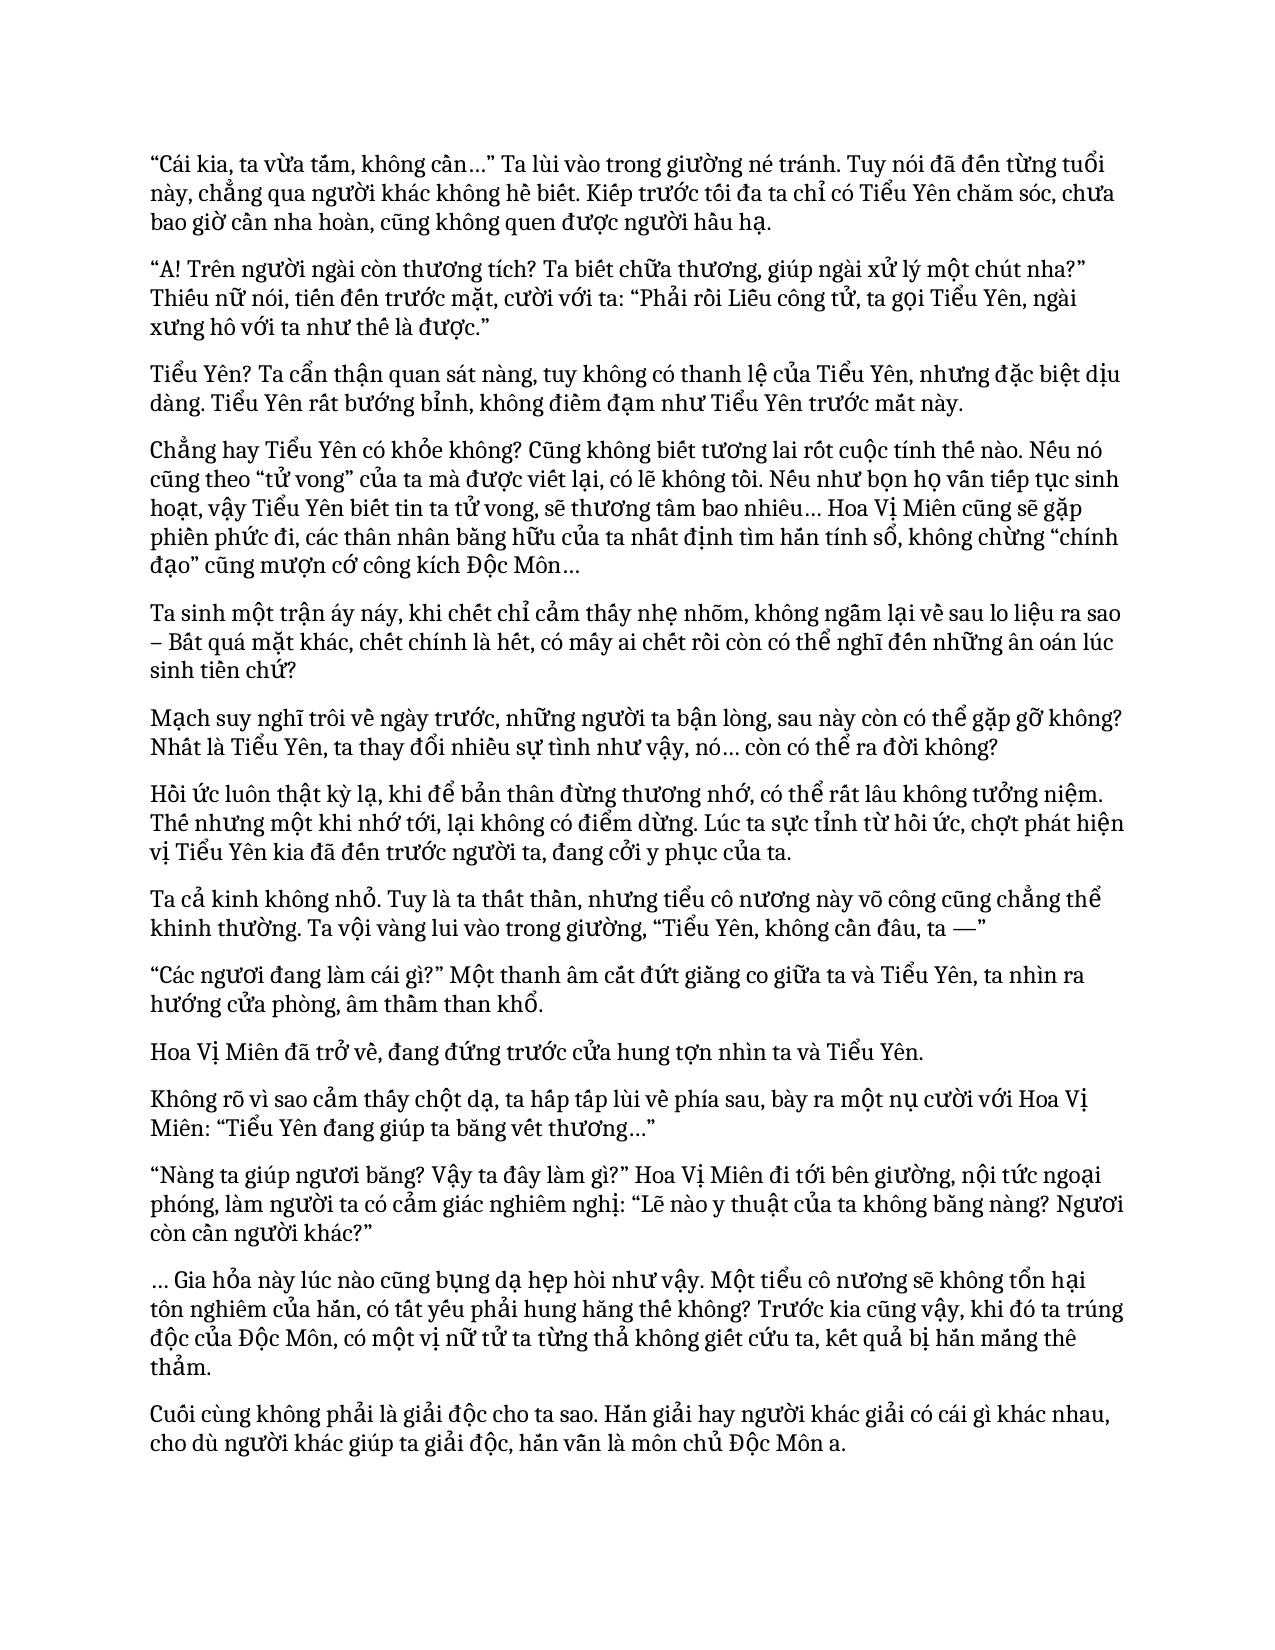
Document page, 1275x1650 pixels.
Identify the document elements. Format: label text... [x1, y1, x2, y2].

text “Nàng ta giúp ngươi băng? Vậy ta đây làm gì?” Hoa Vị Miên đi tới bên giường, nội tức ngoại phóng, làm người ta có cảm giác nghiêm nghị: “Lẽ nào y thuật của ta không bằng nàng? Ngươi còn cần người khác?” [150, 1161, 1125, 1247]
text Hoa Vị Miên đã trở về, đang đứng trước cửa hung tợn nhìn ta và Tiểu Yên. [150, 1037, 1125, 1066]
text Hồi ức luôn thật kỳ lạ, khi để bản thân đừng thương nhớ, có thể rất lâu không tưởng niệm. Thế nhưng một khi nhớ tới, lại không có điểm dừng. Lúc ta sực tỉnh từ hồi ức, chợt phát hiện vị Tiểu Yên kia đã đến trước người ta, đang cởi y phục của ta. [150, 780, 1125, 866]
text “Cái kia, ta vừa tắm, không cần…” Ta lùi vào trong giường né tránh. Tuy nói đã đến từng tuổi này, chẳng qua người khác không hề biết. Kiếp trước tối đa ta chỉ có Tiểu Yên chăm sóc, chưa bao giờ cần nha hoàn, cũng không quen được người hầu hạ. [150, 150, 1125, 236]
text Cuối cùng không phải là giải độc cho ta sao. Hắn giải hay người khác giải có cái gì khác nhau, cho dù người khác giúp ta giải độc, hắn vẫn là môn chủ Độc Môn a. [150, 1400, 1125, 1457]
text “Các ngươi đang làm cái gì?” Một thanh âm cắt đứt giằng co giữa ta và Tiểu Yên, ta nhìn ra hướng cửa phòng, âm thầm than khổ. [150, 961, 1125, 1019]
text Mạch suy nghĩ trôi về ngày trước, những người ta bận lòng, sau này còn có thể gặp gỡ không? Nhất là Tiểu Yên, ta thay đổi nhiều sự tình như vậy, nó… còn có thể ra đời không? [150, 704, 1125, 761]
text Chẳng hay Tiểu Yên có khỏe không? Cũng không biết tương lai rốt cuộc tính thế nào. Nếu nó cũng theo “tử vong” của ta mà được viết lại, có lẽ không tồi. Nếu như bọn họ vẫn tiếp tục sinh hoạt, vậy Tiểu Yên biết tin ta tử vong, sẽ thương tâm bao nhiêu… Hoa Vị Miên cũng sẽ gặp phiền phức đi, các thân nhân bằng hữu của ta nhất định tìm hắn tính sổ, không chừng “chính đạo” cũng mượn cớ công kích Độc Môn… [150, 436, 1125, 580]
text Ta cả kinh không nhỏ. Tuy là ta thất thần, nhưng tiểu cô nương này võ công cũng chẳng thể khinh thường. Ta vội vàng lui vào trong giường, “Tiểu Yên, không cần đâu, ta —” [150, 885, 1125, 942]
text Tiểu Yên? Ta cẩn thận quan sát nàng, tuy không có thanh lệ của Tiểu Yên, nhưng đặc biệt dịu dàng. Tiểu Yên rất bướng bỉnh, không điềm đạm như Tiểu Yên trước mắt này. [150, 360, 1125, 417]
text Không rõ vì sao cảm thấy chột dạ, ta hấp tấp lùi về phía sau, bày ra một nụ cười với Hoa Vị Miên: “Tiểu Yên đang giúp ta băng vết thương…” [150, 1085, 1125, 1142]
text … Gia hỏa này lúc nào cũng bụng dạ hẹp hòi như vậy. Một tiểu cô nương sẽ không tổn hại tôn nghiêm của hắn, có tất yếu phải hung hăng thế không? Trước kia cũng vậy, khi đó ta trúng độc của Độc Môn, có một vị nữ tử ta từng thả không giết cứu ta, kết quả bị hắn mắng thê thảm. [150, 1266, 1125, 1381]
text Ta sinh một trận áy náy, khi chết chỉ cảm thấy nhẹ nhõm, không ngẫm lại về sau lo liệu ra sao – Bất quá mặt khác, chết chính là hết, có mấy ai chết rồi còn có thể nghĩ đến những ân oán lúc sinh tiền chứ? [150, 599, 1125, 685]
text “A! Trên người ngài còn thương tích? Ta biết chữa thương, giúp ngài xử lý một chút nha?” Thiếu nữ nói, tiến đến trước mặt, cười với ta: “Phải rồi Liễu công tử, ta gọi Tiểu Yên, ngài xưng hô với ta như thế là được.” [150, 255, 1125, 341]
